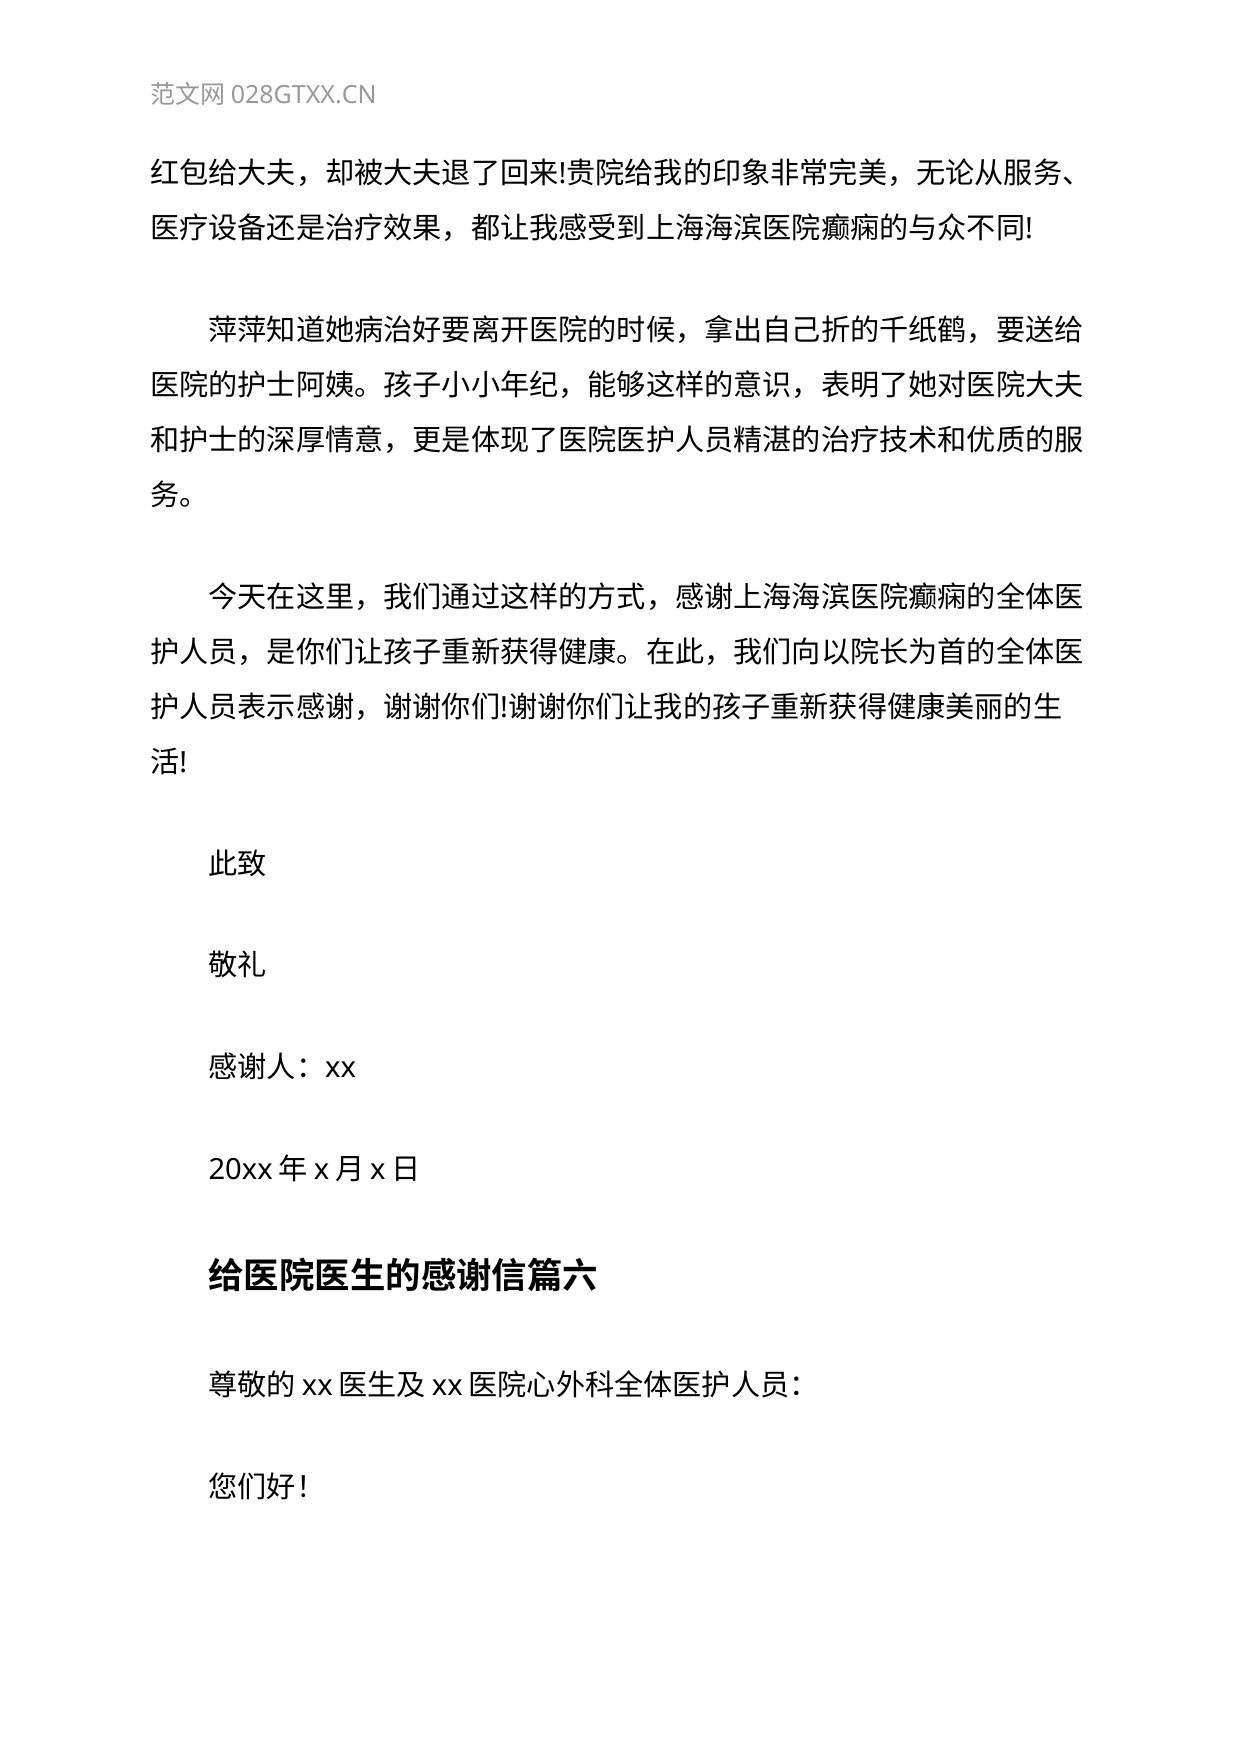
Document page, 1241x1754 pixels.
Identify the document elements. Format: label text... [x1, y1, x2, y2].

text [150, 150, 1090, 247]
text 敬礼 [150, 942, 1090, 984]
text 今天在这里，我们通过这样的方式，感谢上海海滨医院癫痫的全体医护人员，是你们让孩子重新获得健康。在此，我们向以院长为首的全体医护人员表示感谢，谢谢你们!谢谢你们让我的孩子重新获得健康美丽的生活! [150, 573, 1090, 781]
text 萍萍知道她病治好要离开医院的时候，拿出自己折的千纸鹤，要送给医院的护士阿姨。孩子小小年纪，能够这样的意识，表明了她对医院大夫和护士的深厚情意，更是体现了医院医护人员精湛的治疗技术和优质的服务。 [150, 307, 1090, 514]
text 您们好！ [150, 1463, 1090, 1505]
text 20xx年x月x日 [150, 1146, 1090, 1188]
text 尊敬的xx医生及xx医院心外科全体医护人员： [150, 1361, 1090, 1403]
text 此致 [150, 840, 1090, 882]
text 给医院医生的感谢信篇六 [150, 1248, 1090, 1299]
text 感谢人：xx [150, 1044, 1090, 1086]
